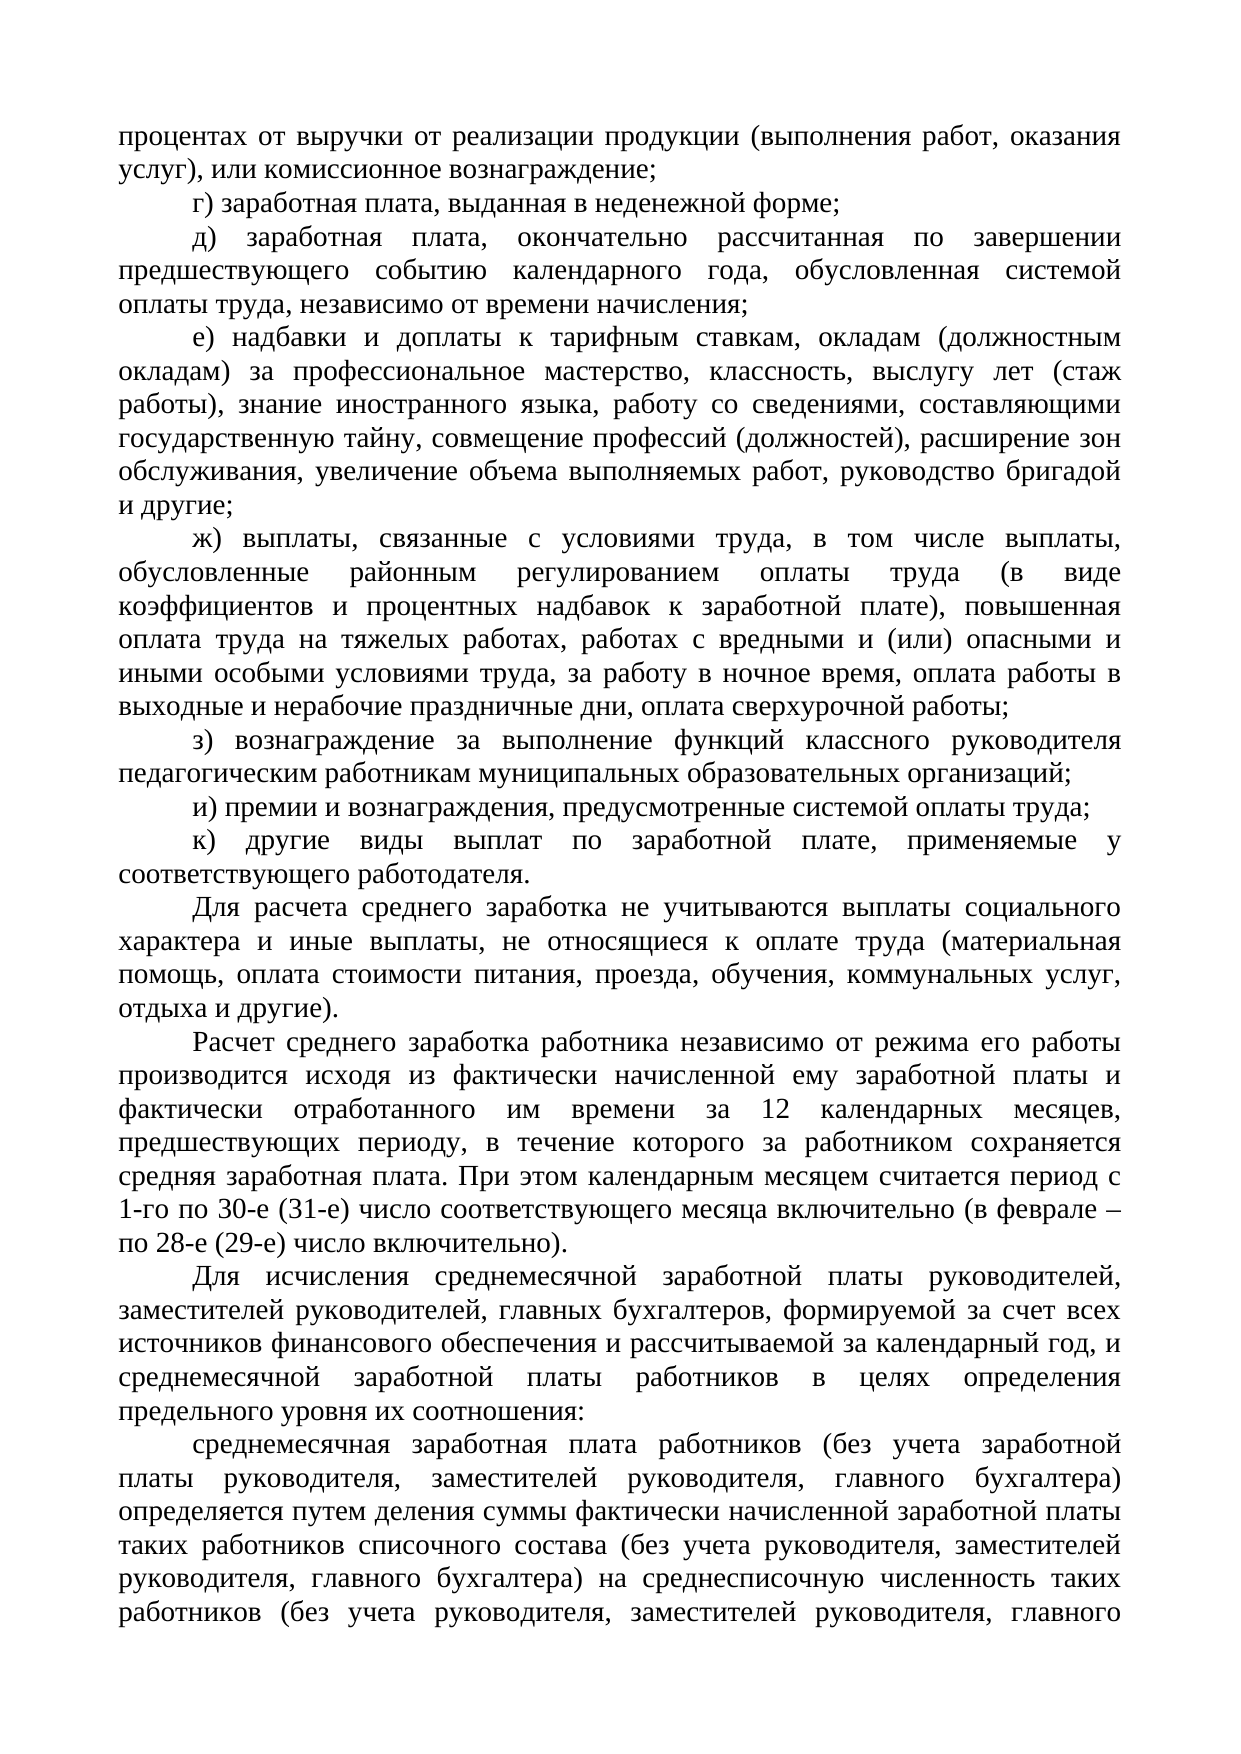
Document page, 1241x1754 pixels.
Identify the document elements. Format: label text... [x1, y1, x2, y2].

list к) другие виды выплат по заработной плате, применяемые у соответствующего работодателя. [118, 822, 1122, 889]
list з) вознаграждение за выполнение функций классного руководителя педагогическим работникам муниципальных образовательных организаций; [118, 722, 1122, 789]
list ж) выплаты, связанные с условиями труда, в том числе выплаты, обусловленные районным регулированием оплаты труда (в виде коэффициентов и процентных надбавок к заработной плате), повышенная оплата труда на тяжелых работах, работах с вредными и (или) опасными и иными особыми условиями труда, за работу в ночное время, оплата работы в выходные и нерабочие праздничные дни, оплата сверхурочной работы; [118, 521, 1122, 722]
list е) надбавки и доплаты к тарифным ставкам, окладам (должностным окладам) за профессиональное мастерство, классность, выслугу лет (стаж работы), знание иностранного языка, работу со сведениями, составляющими государственную тайну, совмещение профессий (должностей), расширение зон обслуживания, увеличение объема выполняемых работ, руководство бригадой и другие; [118, 319, 1122, 521]
list г) заработная плата, выданная в неденежной форме; [118, 185, 1122, 219]
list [118, 1426, 1122, 1627]
list Для исчисления среднемесячной заработной платы руководителей, заместителей руководителей, главных бухгалтеров, формируемой за счет всех источников финансового обеспечения и рассчитываемой за календарный год, и среднемесячной заработной платы работников в целях определения предельного уровня их соотношения: [118, 1258, 1122, 1426]
list Для расчета среднего заработка не учитываются выплаты социального характера и иные выплаты, не относящиеся к оплате труда (материальная помощь, оплата стоимости питания, проезда, обучения, коммунальных услуг, отдыха и другие). [118, 889, 1122, 1024]
list и) премии и вознаграждения, предусмотренные системой оплаты труда; [118, 789, 1122, 822]
list Расчет среднего заработка работника независимо от режима его работы производится исходя из фактически начисленной ему заработной платы и фактически отработанного им времени за 12 календарных месяцев, предшествующих периоду, в течение которого за работником сохраняется средняя заработная плата. При этом календарным месяцем считается период с 1-го по 30-е (31-е) число соответствующего месяца включительно (в феврале – по 28-е (29-е) число включительно). [118, 1024, 1122, 1258]
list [118, 118, 1122, 185]
list д) заработная плата, окончательно рассчитанная по завершении предшествующего событию календарного года, обусловленная системой оплаты труда, независимо от времени начисления; [118, 219, 1122, 319]
